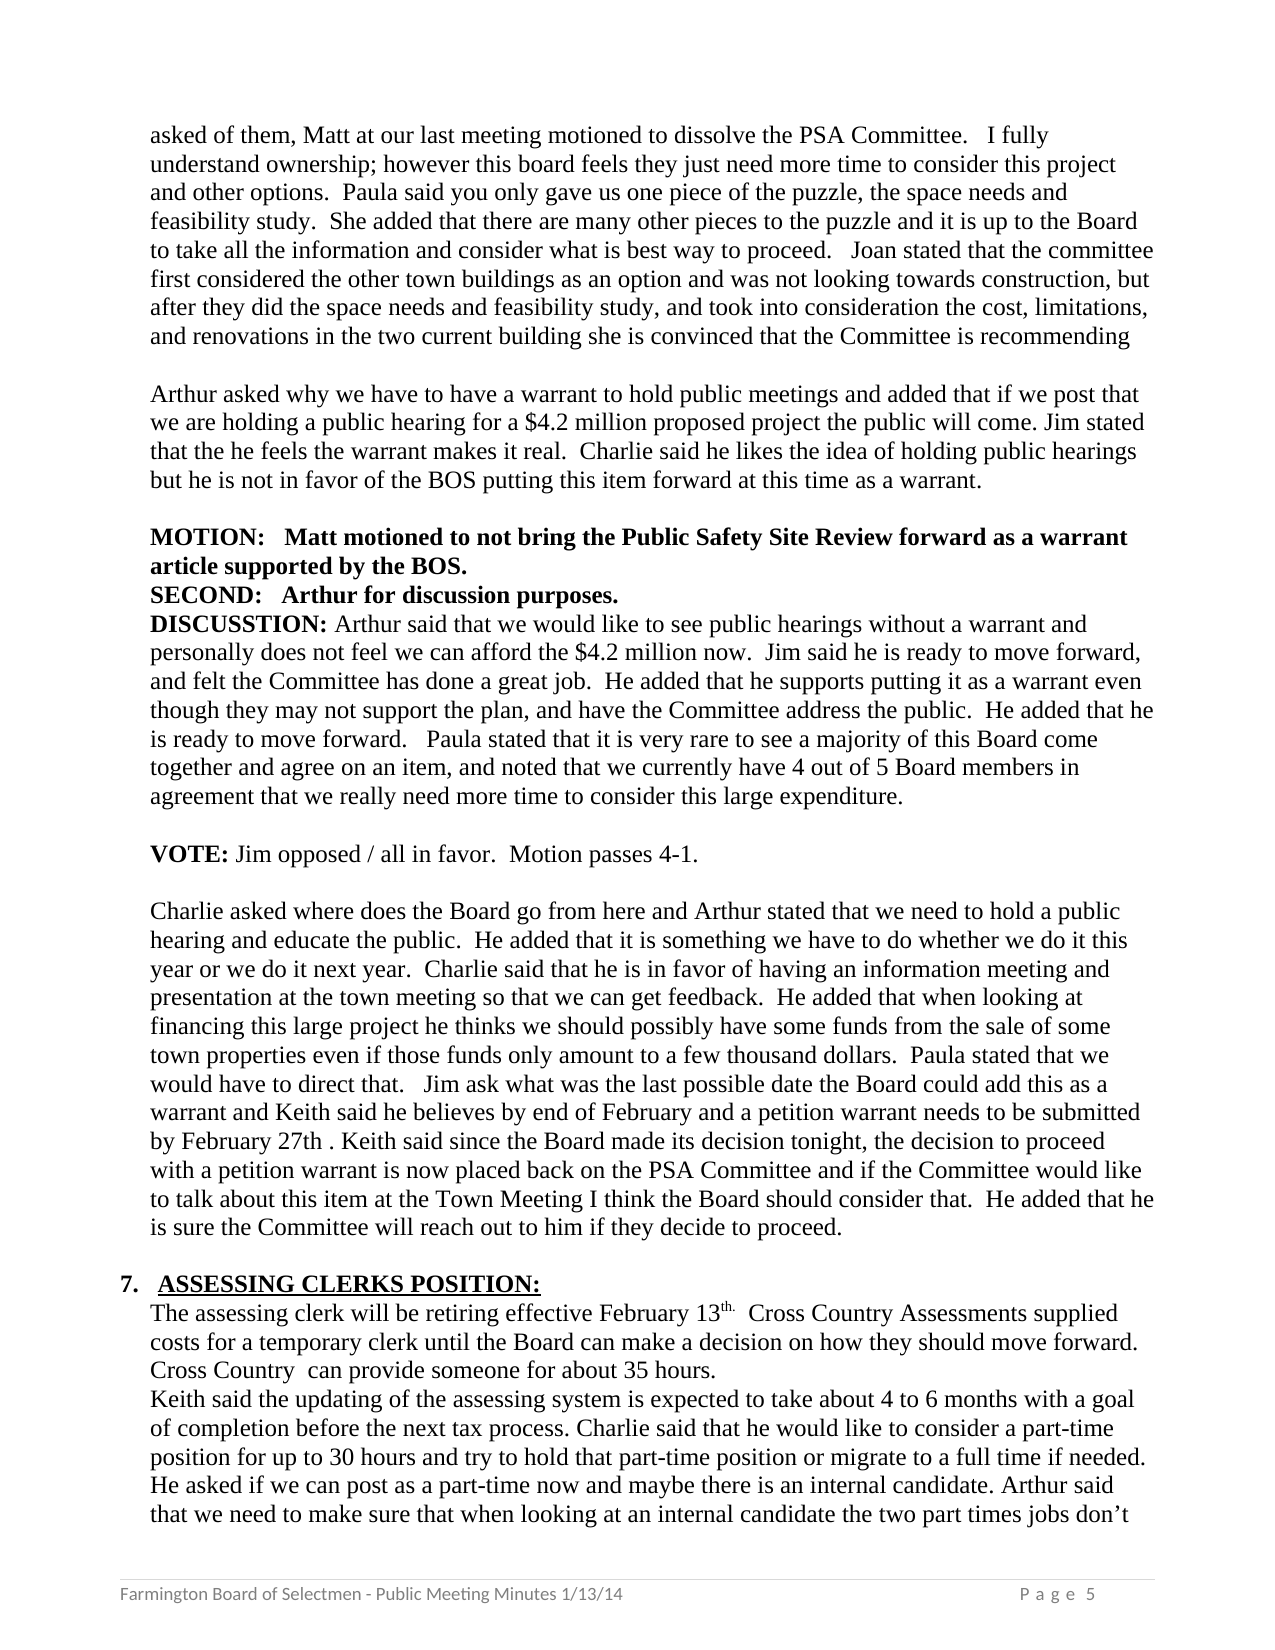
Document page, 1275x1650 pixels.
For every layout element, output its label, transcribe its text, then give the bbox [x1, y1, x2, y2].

list ASSESSING CLERKS POSITION: [120, 1269, 1155, 1298]
text Charlie asked where does the Board go from here and Arthur stated that we need to hold a public hearing and educate the public. He added that it is something we have to do whether we do it this year or we do it next year. Charlie said that he is in favor of having an information meeting and presentation at the town meeting so that we can get feedback. He added that when looking at financing this large project he thinks we should possibly have some funds from the sale of some town properties even if those funds only amount to a few thousand dollars. Paula stated that we would have to direct that. Jim ask what was the last possible date the Board could add this as a warrant and Keith said he believes by end of February and a petition warrant needs to be submitted by February 27th . Keith said since the Board made its decision tonight, the decision to proceed with a petition warrant is now placed back on the PSA Committee and if the Committee would like to talk about this item at the Town Meeting I think the Board should consider that. He added that he is sure the Committee will reach out to him if they decide to proceed. [150, 896, 1155, 1241]
text Arthur asked why we have to have a warrant to hold public meetings and added that if we post that we are holding a public hearing for a $4.2 million proposed project the public will come. Jim stated that the he feels the warrant makes it real. Charlie said he likes the idea of holding public hearings but he is not in favor of the BOS putting this item forward at this time as a warrant. [150, 379, 1155, 494]
text DISCUSSTION: Arthur said that we would like to see public hearings without a warrant and personally does not feel we can afford the $4.2 million now. Jim said he is ready to move forward, and felt the Committee has done a great job. He added that he supports putting it as a warrant even though they may not support the plan, and have the Committee address the public. He added that he is ready to move forward. Paula stated that it is very rare to see a majority of this Board come together and agree on an item, and noted that we currently have 4 out of 5 Board members in agreement that we really need more time to consider this large expenditure. [150, 609, 1155, 810]
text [150, 120, 1155, 350]
text VOTE: Jim opposed / all in favor. Motion passes 4-1. [150, 839, 1155, 867]
text SECOND: Arthur for discussion purposes. [150, 580, 1155, 609]
text MOTION: Matt motioned to not bring the Public Safety Site Review forward as a warrant article supported by the BOS. [150, 522, 1155, 580]
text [150, 1384, 1155, 1528]
text The assessing clerk will be retiring effective February 13th. Cross Country Assessments supplied costs for a temporary clerk until the Board can make a decision on how they should move forward. Cross Country can provide someone for about 35 hours. [150, 1298, 1155, 1384]
